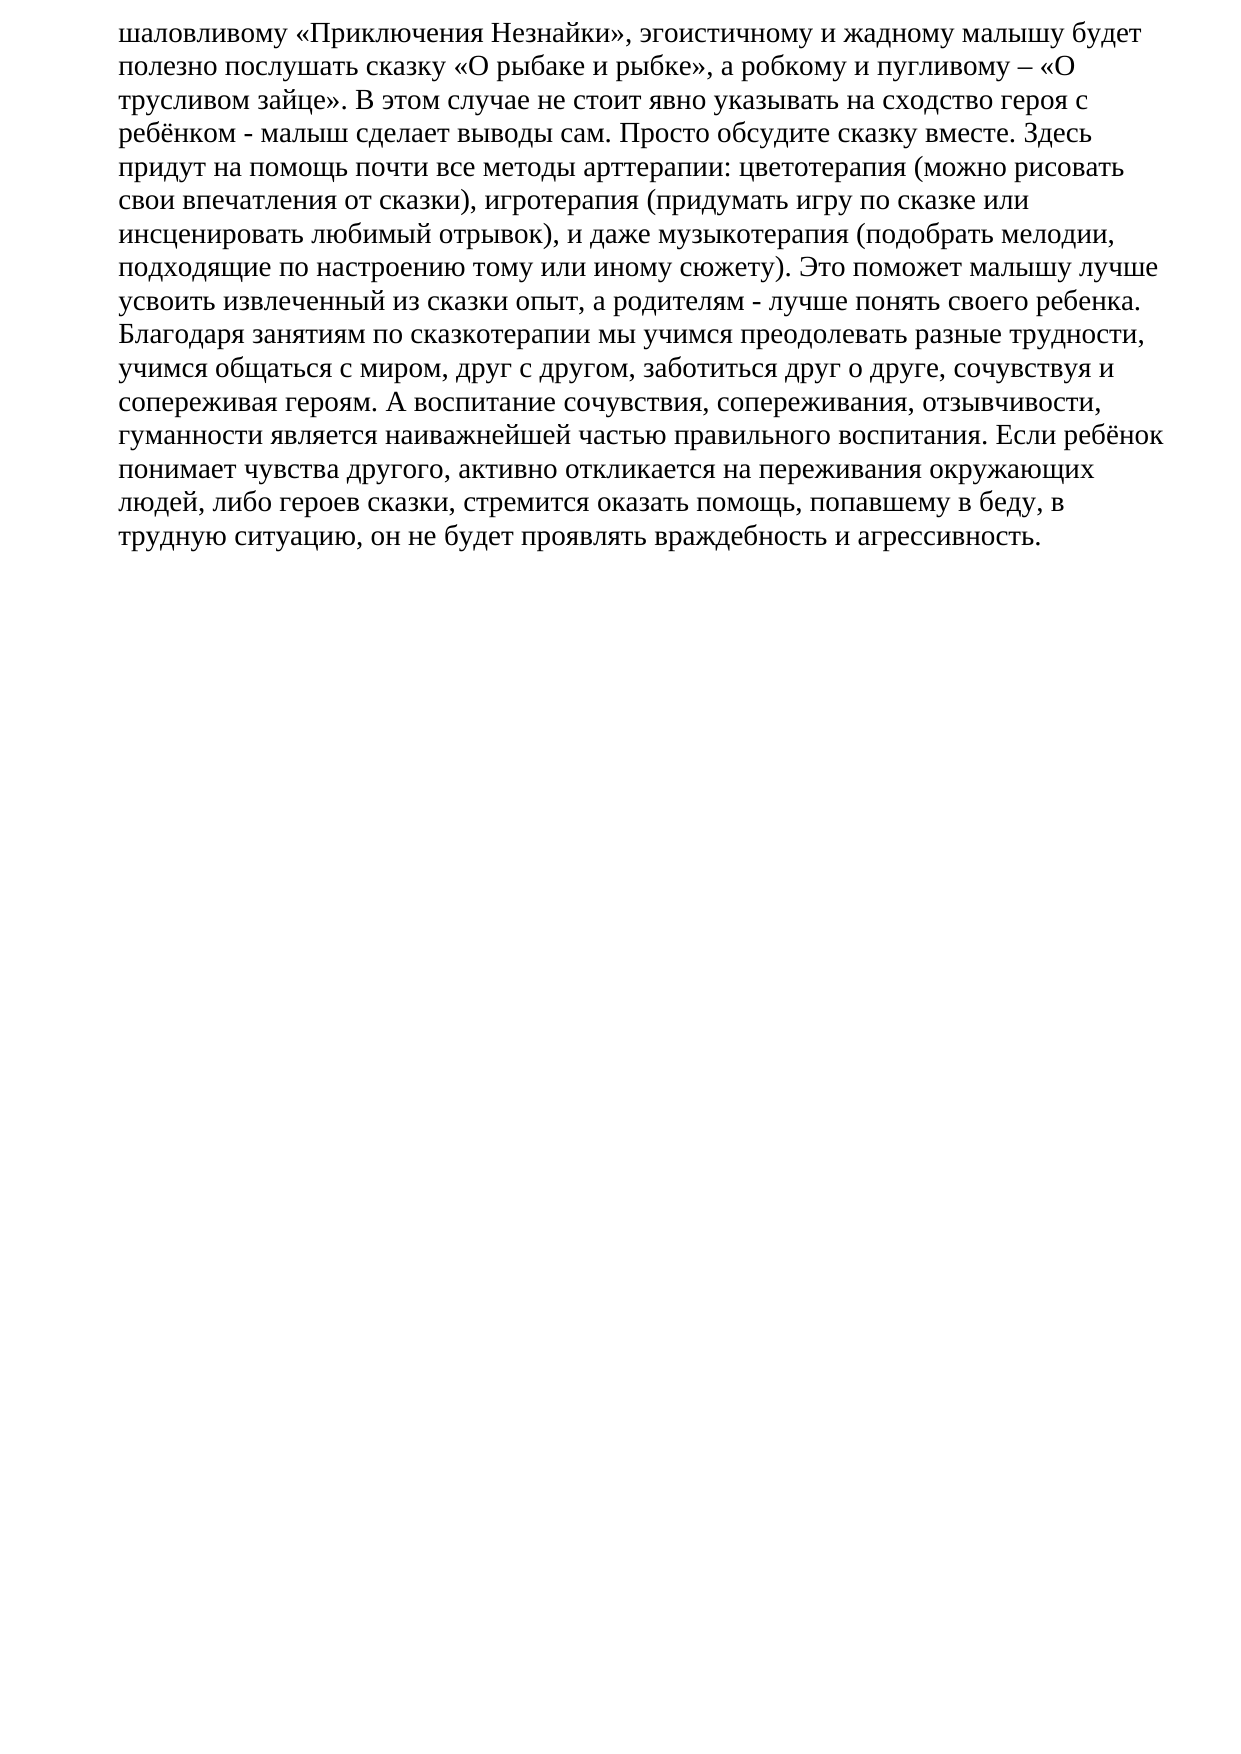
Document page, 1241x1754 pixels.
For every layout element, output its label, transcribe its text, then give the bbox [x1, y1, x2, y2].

text Благодаря занятиям по сказкотерапии мы учимся преодолевать разные трудности, учимся общаться с миром, друг с другом, заботиться друг о друге, сочувствуя и сопереживая героям. А воспитание сочувствия, сопереживания, отзывчивости, гуманности является наиважнейшей частью правильного воспитания. Если ребёнок понимает чувства другого, активно откликается на переживания окружающих людей, либо героев сказки, стремится оказать помощь, попавшему в беду, в трудную ситуацию, он не будет проявлять враждебность и агрессивность. [118, 317, 1167, 551]
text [118, 15, 1167, 317]
